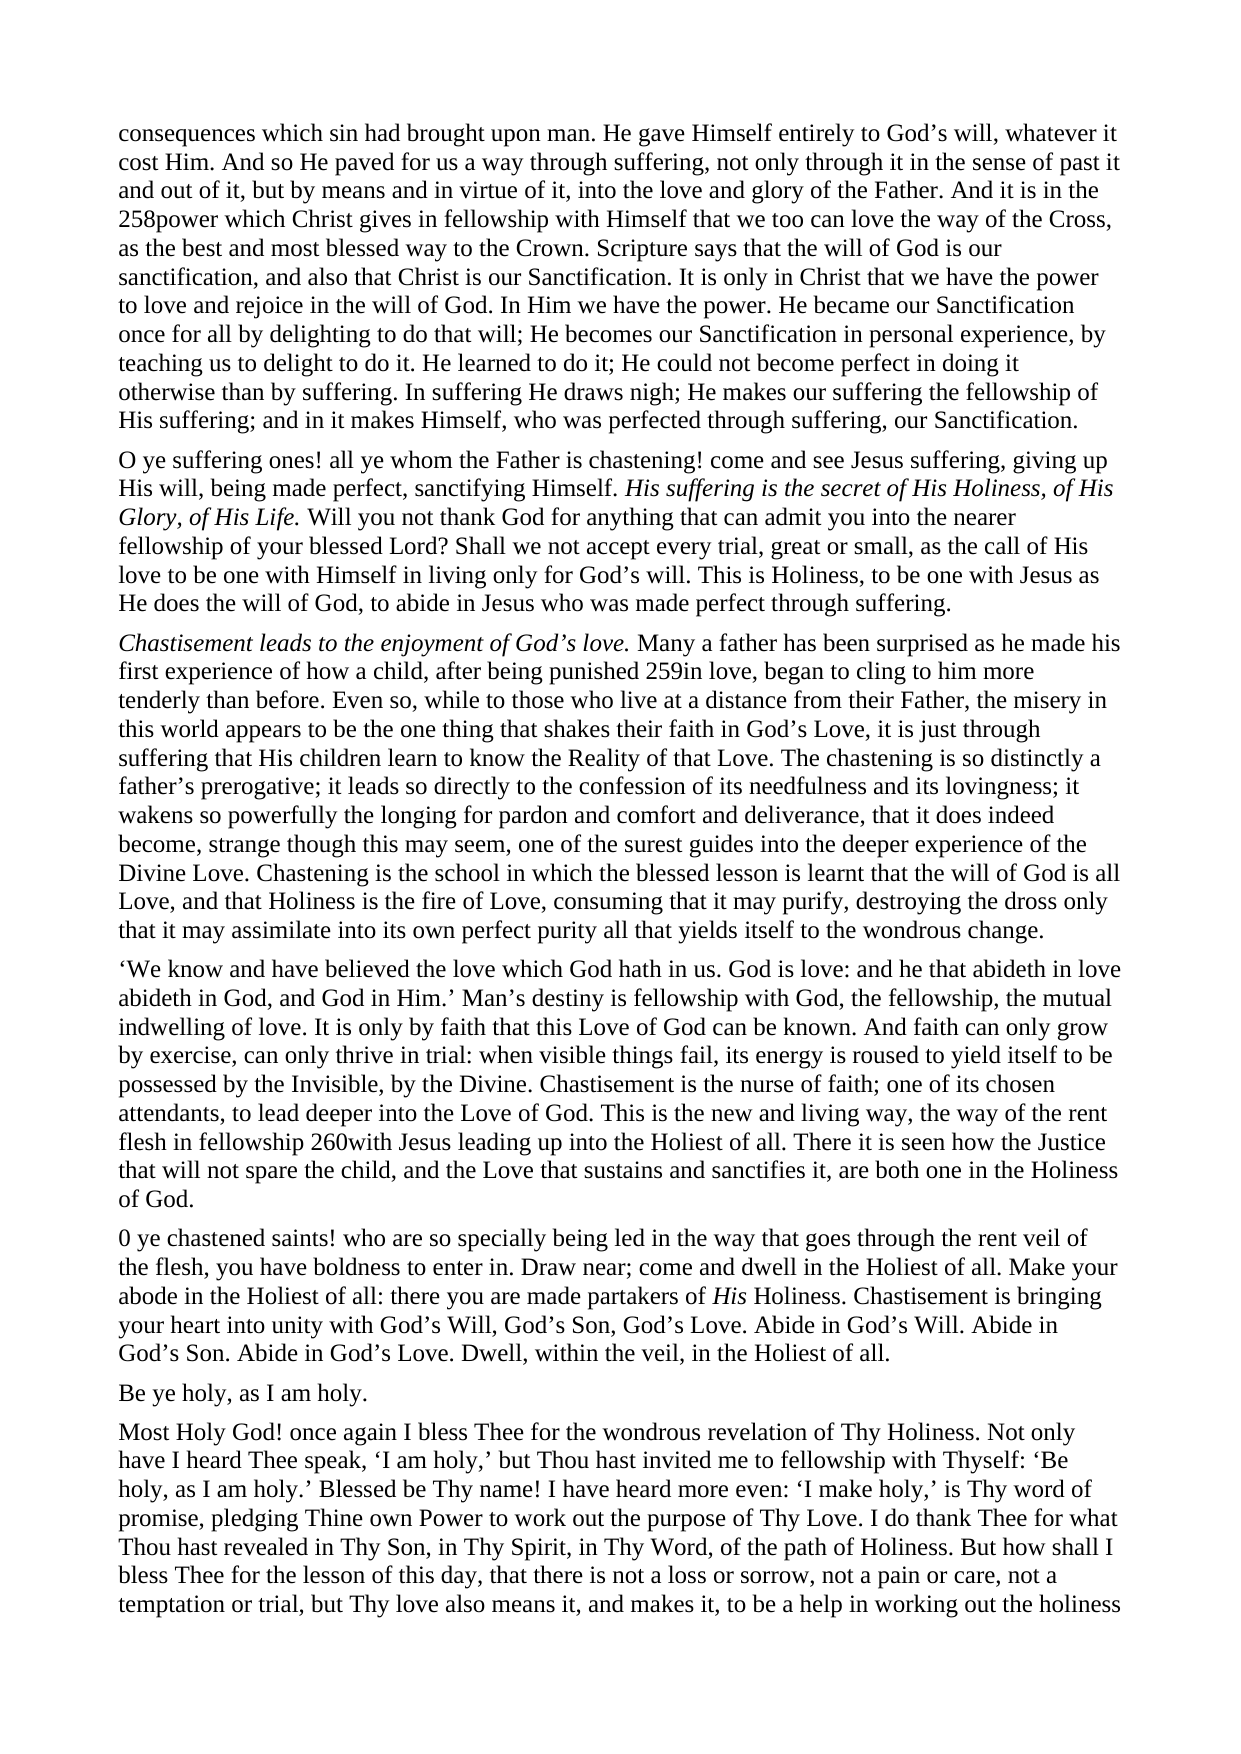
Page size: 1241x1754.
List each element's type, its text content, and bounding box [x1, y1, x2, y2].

text ‘We know and have believed the love which God hath in us. God is love: and he that abideth in love abideth in God, and God in Him.’ Man’s destiny is fellowship with God, the fellowship, the mutual indwelling of love. It is only by faith that this Love of God can be known. And faith can only grow by exercise, can only thrive in trial: when visible things fail, its energy is roused to yield itself to be possessed by the Invisible, by the Divine. Chastisement is the nurse of faith; one of its chosen attendants, to lead deeper into the Love of God. This is the new and living way, the way of the rent flesh in fellowship 260with Jesus leading up into the Holiest of all. There it is seen how the Justice that will not spare the child, and the Love that sustains and sanctifies it, are both one in the Holiness of God. [118, 954, 1122, 1213]
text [118, 118, 1122, 434]
text 0 ye chastened saints! who are so specially being led in the way that goes through the rent veil of the flesh, you have boldness to enter in. Draw near; come and dwell in the Holiest of all. Make your abode in the Holiest of all: there you are made partakers of His Holiness. Chastisement is bringing your heart into unity with God’s Will, God’s Son, God’s Love. Abide in God’s Will. Abide in God’s Son. Abide in God’s Love. Dwell, within the veil, in the Holiest of all. [118, 1223, 1122, 1367]
text O ye suffering ones! all ye whom the Father is chastening! come and see Jesus suffering, giving up His will, being made perfect, sanctifying Himself. His suffering is the secret of His Holiness, of His Glory, of His Life. Will you not thank God for anything that can admit you into the nearer fellowship of your blessed Lord? Shall we not accept every trial, great or small, as the call of His love to be one with Himself in living only for God’s will. This is Holiness, to be one with Jesus as He does the will of God, to abide in Jesus who was made perfect through suffering. [118, 445, 1122, 617]
text Chastisement leads to the enjoyment of God’s love. Many a father has been surprised as he made his first experience of how a child, after being punished 259in love, began to cling to him more tenderly than before. Even so, while to those who live at a distance from their Father, the misery in this world appears to be the one thing that shakes their faith in God’s Love, it is just through suffering that His children learn to know the Reality of that Love. The chastening is so distinctly a father’s prerogative; it leads so directly to the confession of its needfulness and its lovingness; it wakens so powerfully the longing for pardon and comfort and deliverance, that it does indeed become, strange though this may seem, one of the surest guides into the deeper experience of the Divine Love. Chastening is the school in which the blessed lesson is learnt that the will of God is all Love, and that Holiness is the fire of Love, consuming that it may purify, destroying the dross only that it may assimilate into its own perfect purity all that yields itself to the wondrous change. [118, 628, 1122, 944]
text Be ye holy, as I am holy. [118, 1378, 1122, 1406]
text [118, 1417, 1122, 1618]
